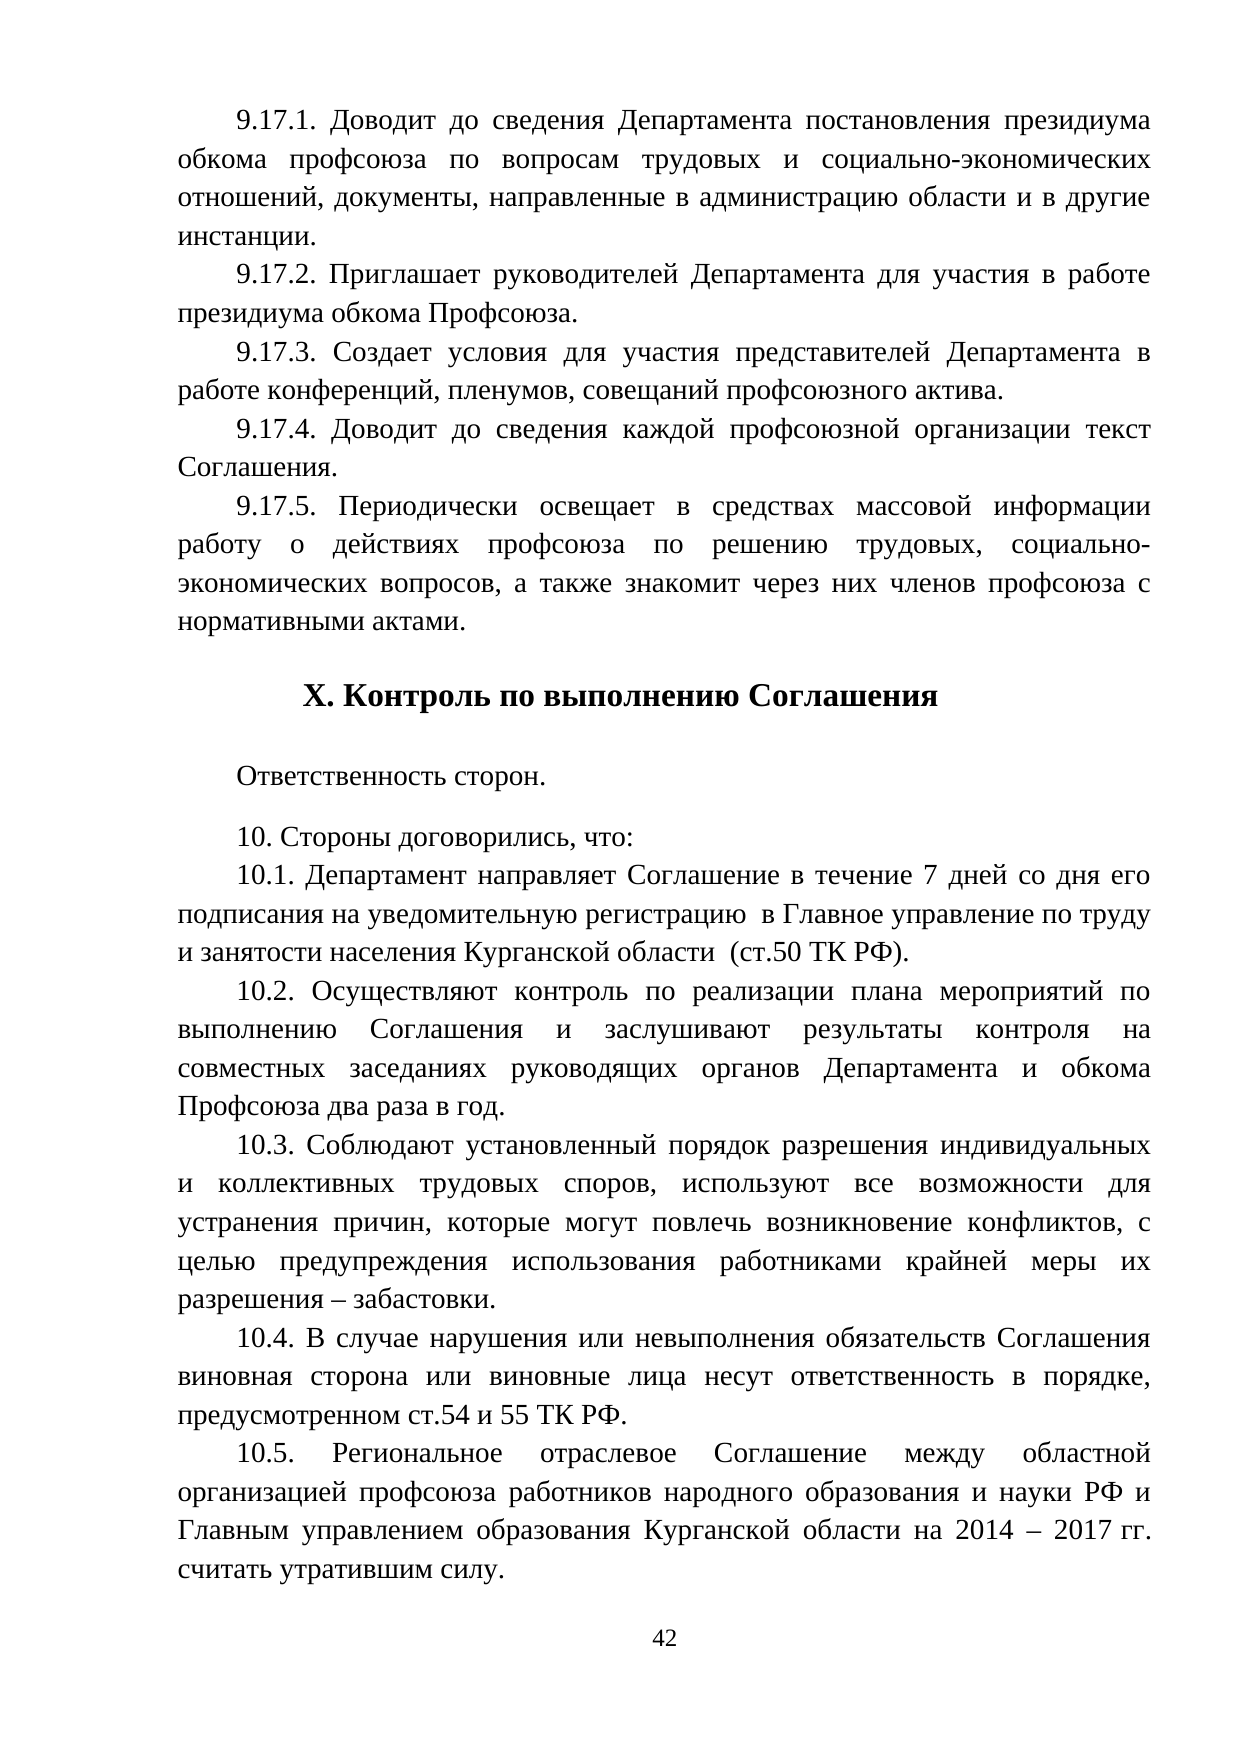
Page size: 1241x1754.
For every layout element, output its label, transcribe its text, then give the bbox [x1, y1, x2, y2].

text 10.5. Региональное отраслевое Соглашение между областной организацией профсоюза работников народного образования и науки РФ и Главным управлением образования Курганской области на 2014 – 2017 гг. считать утратившим силу. [177, 1435, 1152, 1584]
text X. Контроль по выполнению Соглашения [177, 676, 1152, 714]
text 10. Стороны договорились, что: [177, 819, 1152, 852]
text 10.3. Соблюдают установленный порядок разрешения индивидуальных и коллективных трудовых споров, используют все возможности для устранения причин, которые могут повлечь возникновение конфликтов, с целью предупреждения использования работниками крайней меры их разрешения – забастовки. [177, 1127, 1152, 1315]
text 9.17.2. Приглашает руководителей Департамента для участия в работе президиума обкома Профсоюза. [177, 257, 1152, 329]
text 10.2. Осуществляют контроль по реализации плана мероприятий по выполнению Соглашения и заслушивают результаты контроля на совместных заседаниях руководящих органов Департамента и обкома Профсоюза два раза в год. [177, 973, 1152, 1122]
text 9.17.3. Создает условия для участия представителей Департамента в работе конференций, пленумов, совещаний профсоюзного актива. [177, 334, 1152, 406]
text 10.1. Департамент направляет Соглашение в течение 7 дней со дня его подписания на уведомительную регистрацию в Главное управление по труду и занятости населения Курганской области (ст.50 ТК РФ). [177, 857, 1152, 968]
text 10.4. В случае нарушения или невыполнения обязательств Соглашения виновная сторона или виновные лица несут ответственность в порядке, предусмотренном ст.54 и 55 ТК РФ. [177, 1320, 1152, 1430]
text Ответственность сторон. [177, 758, 1152, 792]
text 9.17.5. Периодически освещает в средствах массовой информации работу о действиях профсоюза по решению трудовых, социально-экономических вопросов, а также знакомит через них членов профсоюза с нормативными актами. [177, 488, 1152, 637]
text 9.17.1. Доводит до сведения Департамента постановления президиума обкома профсоюза по вопросам трудовых и социально-экономических отношений, документы, направленные в администрацию области и в другие инстанции. [177, 102, 1152, 252]
text 9.17.4. Доводит до сведения каждой профсоюзной организации текст Соглашения. [177, 411, 1152, 483]
